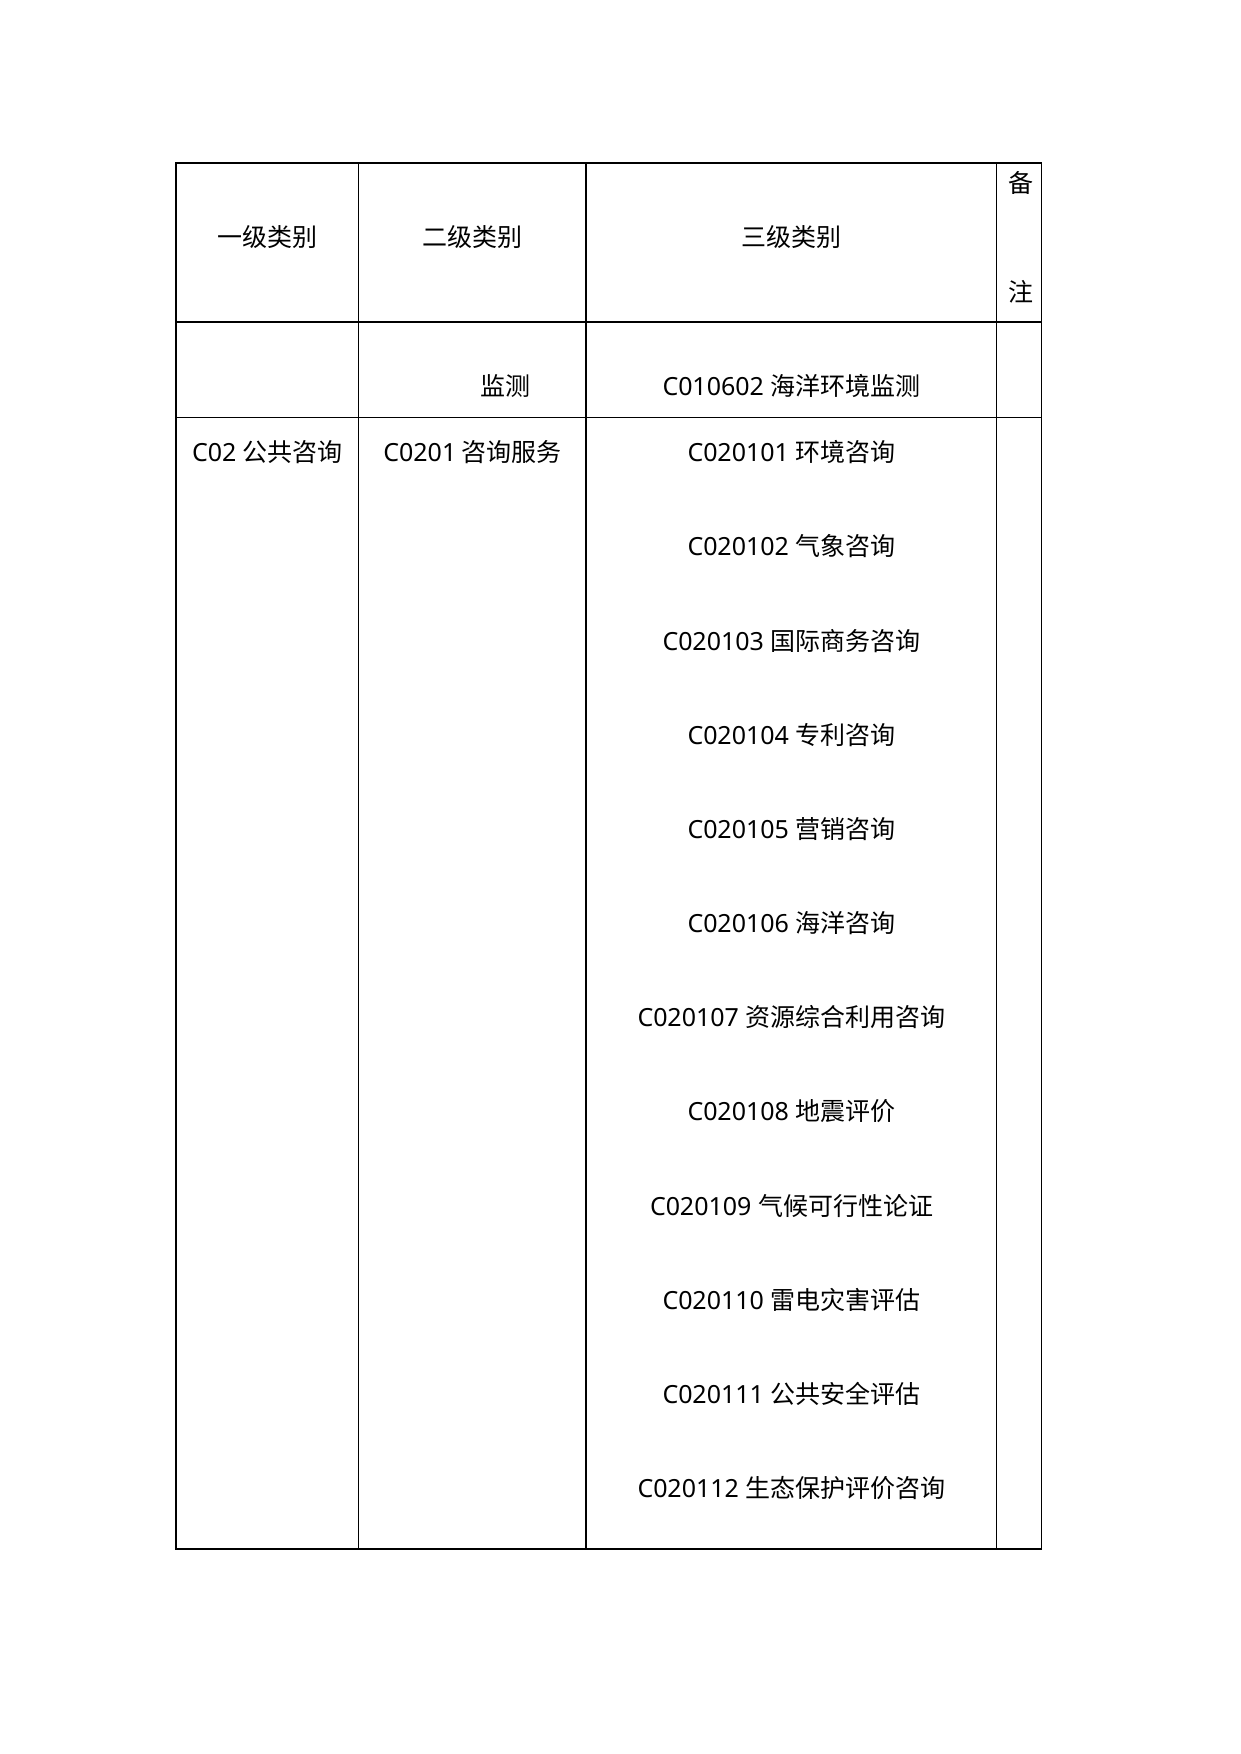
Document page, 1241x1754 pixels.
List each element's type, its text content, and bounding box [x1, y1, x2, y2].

table_cell C0106 海洋调查与 监测 [359, 323, 585, 417]
table_cell C02 公共咨询 [177, 418, 358, 1548]
table_cell [997, 323, 1041, 417]
table_header 备 注 [997, 164, 1041, 321]
table_header 三级类别 [587, 164, 996, 321]
table_cell [997, 418, 1041, 1548]
table_header 一级类别 [177, 164, 358, 321]
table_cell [587, 418, 996, 1548]
table_header 二级类别 [359, 164, 585, 321]
table_cell C010601 海洋调查 C010602 海洋环境监测 [587, 323, 996, 417]
table_cell C0201咨询服务 [359, 418, 585, 1548]
